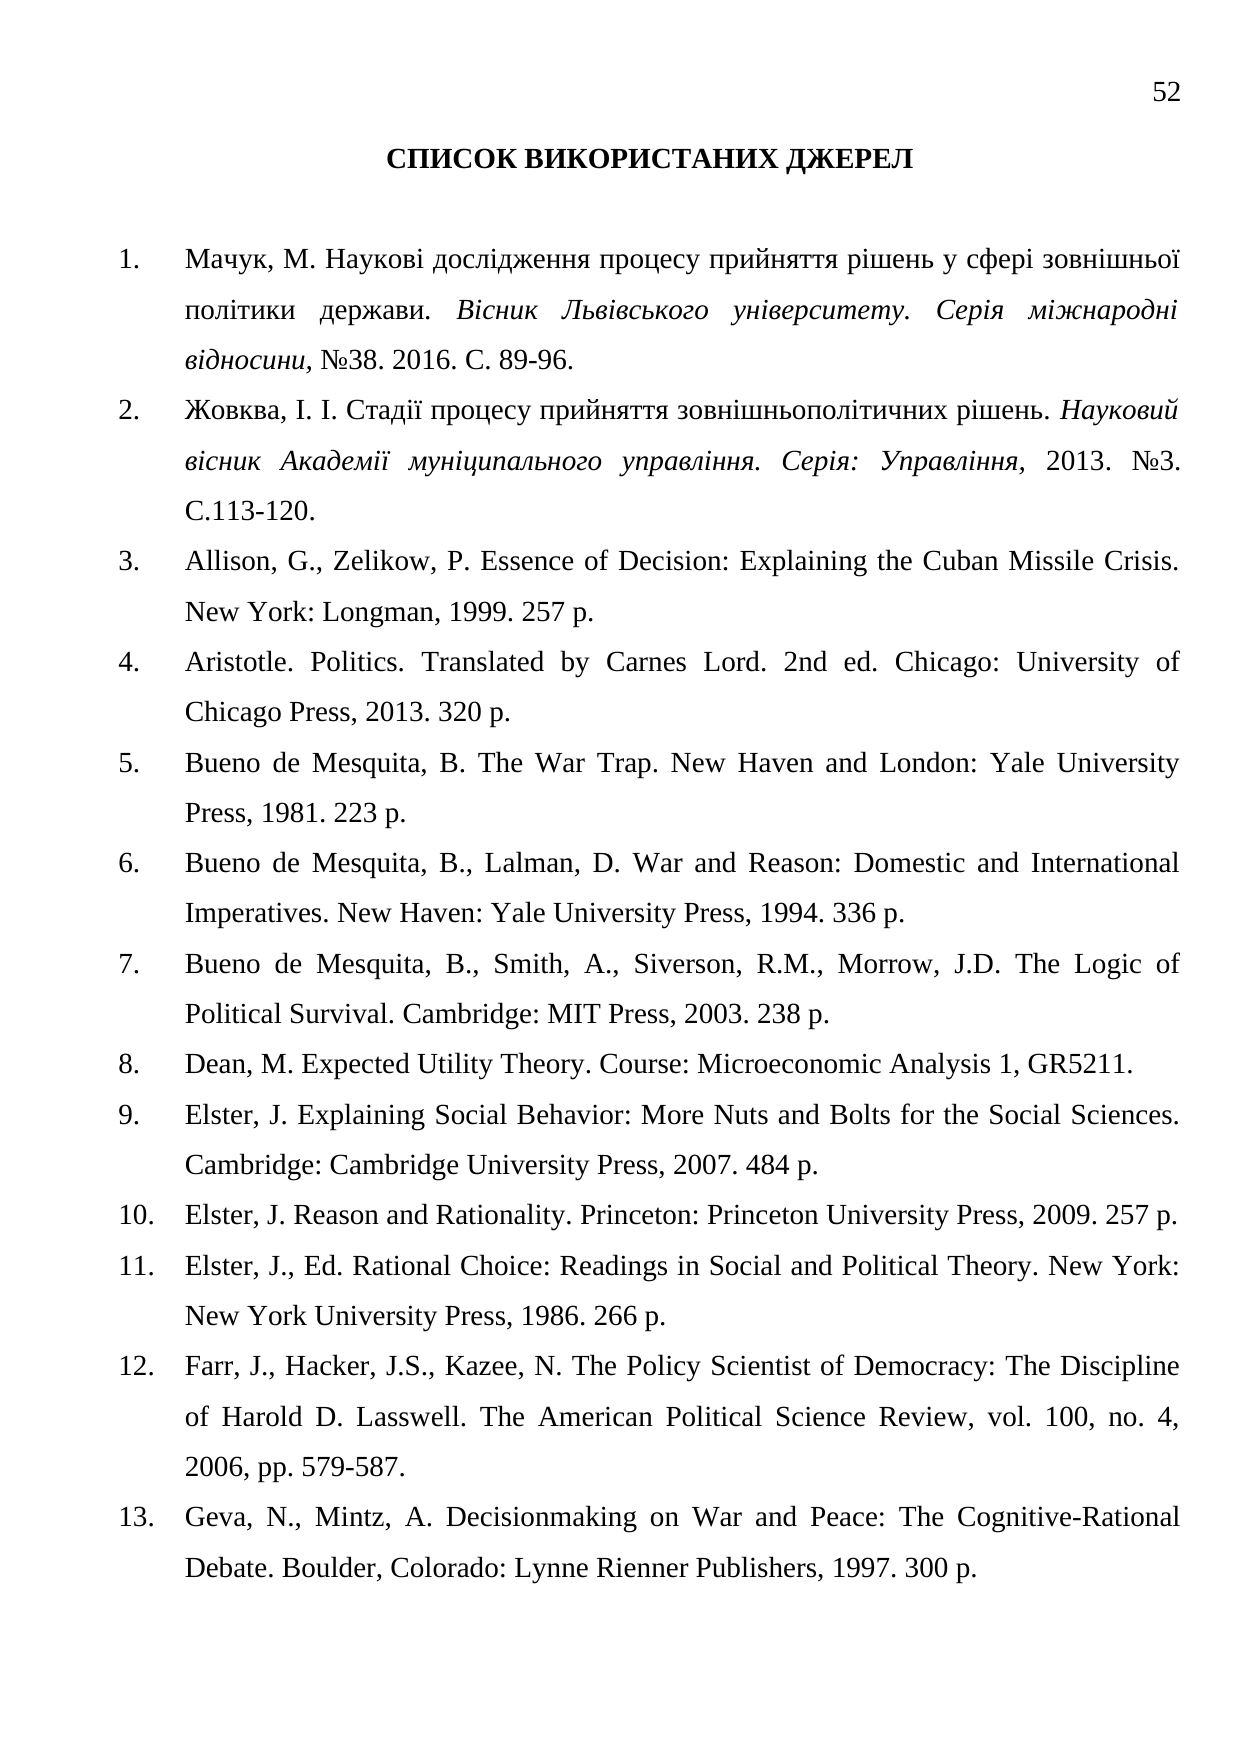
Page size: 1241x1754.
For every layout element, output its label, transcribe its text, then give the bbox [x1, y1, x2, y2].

list Allison, G., Zelikow, P. Essence of Decision: Explaining the Cuban Missile Crisis. New York: Longman, 1999. 257 p. [118, 543, 1181, 627]
list Мачук, М. Наукові дослідження процесу прийняття рішень у сфері зовнішньої політики держави. Вісник Львівського університету. Серія міжнародні відносини, №38. 2016. С. 89-96. [118, 242, 1181, 376]
list Geva, N., Mintz, A. Decisionmaking on War and Peace: The Cognitive-Rational Debate. Boulder, Colorado: Lynne Rienner Publishers, 1997. 300 p. [118, 1499, 1181, 1583]
list Bueno de Mesquita, B., Smith, A., Siverson, R.M., Morrow, J.D. The Logic of Political Survival. Cambridge: MIT Press, 2003. 238 p. [118, 946, 1181, 1030]
list Farr, J., Hacker, J.S., Kazee, N. The Policy Scientist of Democracy: The Discipline of Harold D. Lasswell. The American Political Science Review, vol. 100, no. 4, 2006, pp. 579-587. [118, 1348, 1181, 1483]
list Elster, J., Ed. Rational Choice: Readings in Social and Political Theory. New York: New York University Press, 1986. 266 p. [118, 1248, 1181, 1332]
list Жовква, І. І. Стадії процесу прийняття зовнішньополітичних рішень. Науковий вісник Академії муніципального управління. Серія: Управління, 2013. №3. С.113-120. [118, 392, 1181, 527]
list Elster, J. Reason and Rationality. Princeton: Princeton University Press, 2009. 257 p. [118, 1197, 1181, 1231]
list Bueno de Mesquita, B. The War Trap. New Haven and London: Yale University Press, 1981. 223 p. [118, 745, 1181, 828]
subtitle СПИСОК ВИКОРИСТАНИХ ДЖЕРЕЛ [118, 141, 1181, 174]
list Aristotle. Politics. Translated by Carnes Lord. 2nd ed. Chicago: University of Chicago Press, 2013. 320 p. [118, 644, 1181, 728]
list Elster, J. Explaining Social Behavior: More Nuts and Bolts for the Social Sciences. Cambridge: Cambridge University Press, 2007. 484 p. [118, 1097, 1181, 1181]
list Bueno de Mesquita, B., Lalman, D. War and Reason: Domestic and International Imperatives. New Haven: Yale University Press, 1994. 336 p. [118, 845, 1181, 929]
list Dean, M. Expected Utility Theory. Course: Microeconomic Analysis 1, GR5211. [118, 1047, 1181, 1080]
